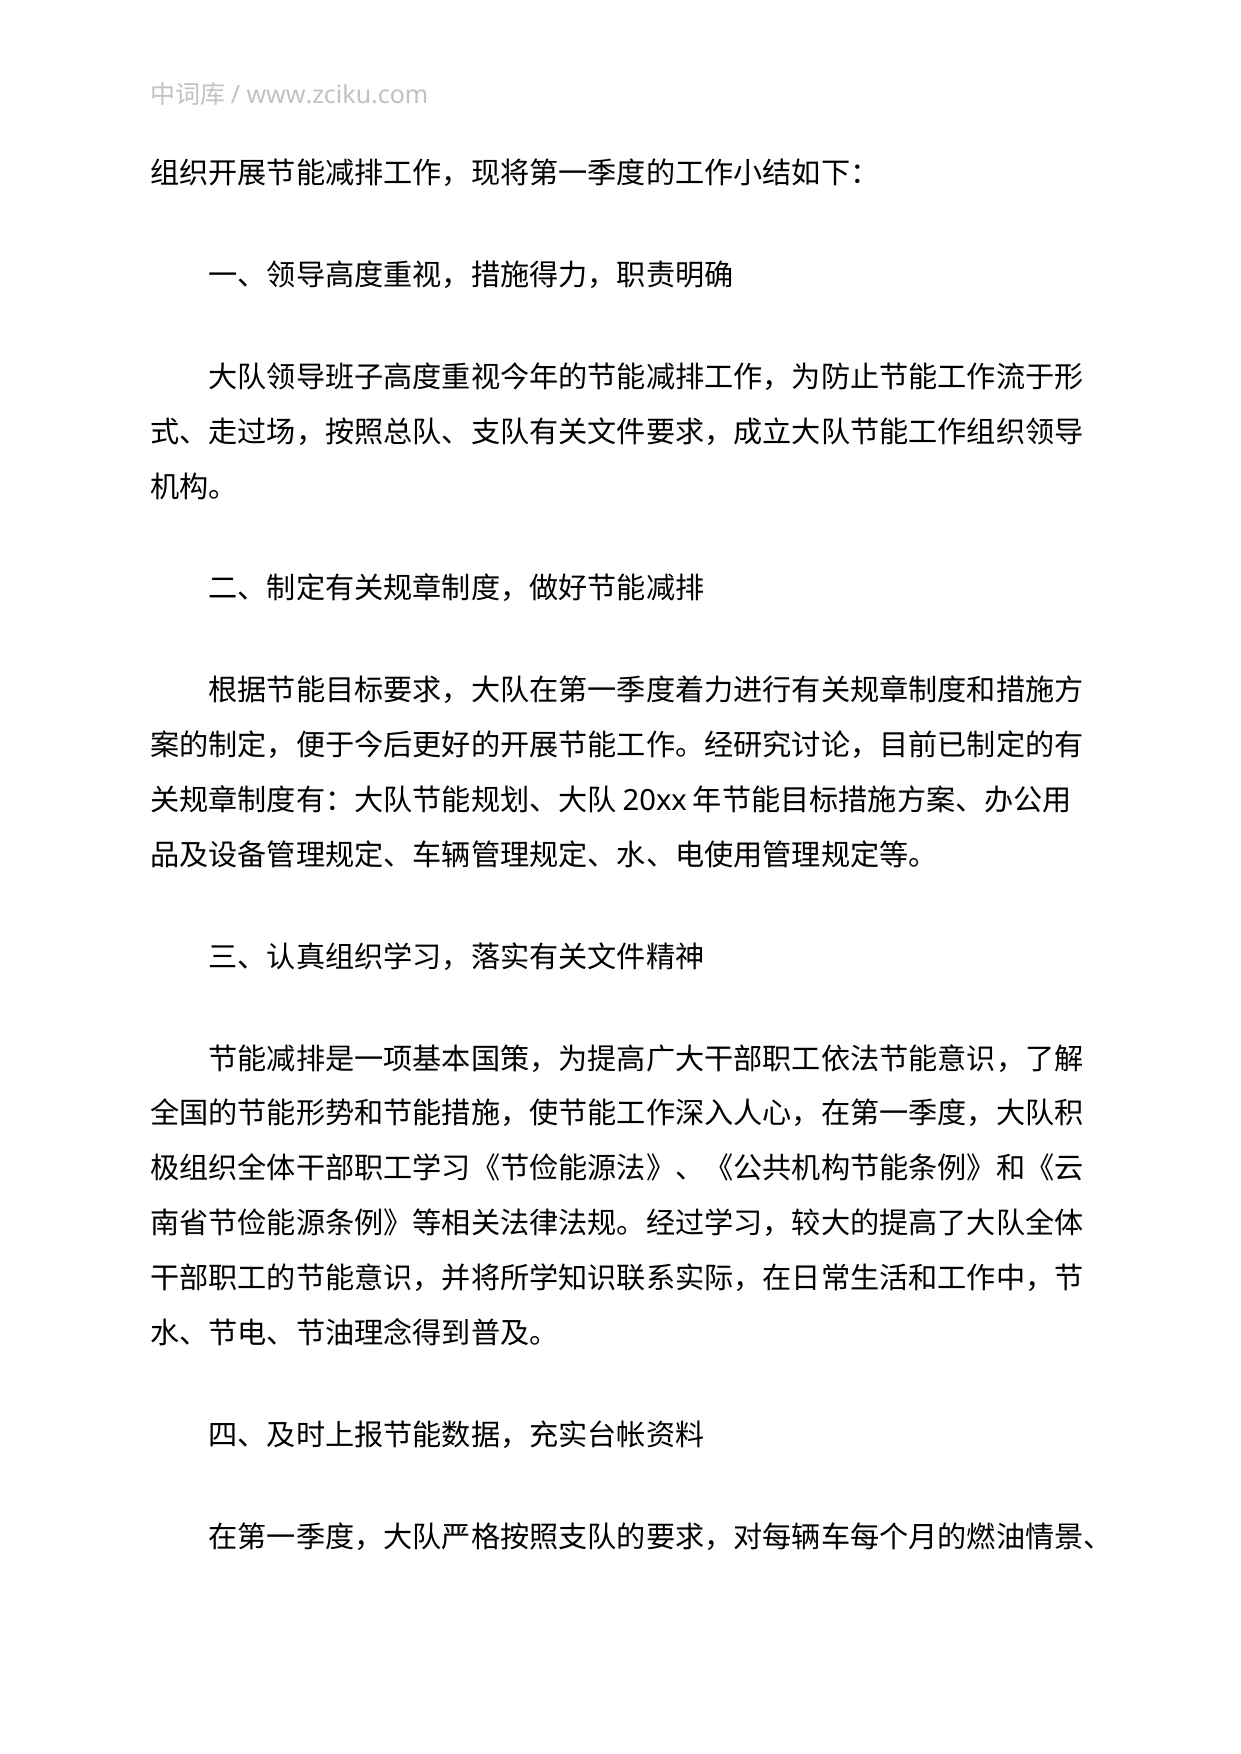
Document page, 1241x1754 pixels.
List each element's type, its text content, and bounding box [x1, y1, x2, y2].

text 大队领导班子高度重视今年的节能减排工作，为防止节能工作流于形式、走过场，按照总队、支队有关文件要求，成立大队节能工作组织领导机构。 [150, 353, 1090, 506]
text 三、认真组织学习，落实有关文件精神 [150, 933, 1090, 976]
text 节能减排是一项基本国策，为提高广大干部职工依法节能意识，了解全国的节能形势和节能措施，使节能工作深入人心，在第一季度，大队积极组织全体干部职工学习《节俭能源法》、《公共机构节能条例》和《云南省节俭能源条例》等相关法律法规。经过学习，较大的提高了大队全体干部职工的节能意识，并将所学知识联系实际，在日常生活和工作中，节水、节电、节油理念得到普及。 [150, 1035, 1090, 1352]
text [150, 150, 1090, 192]
text 一、领导高度重视，措施得力，职责明确 [150, 252, 1090, 294]
text 根据节能目标要求，大队在第一季度着力进行有关规章制度和措施方案的制定，便于今后更好的开展节能工作。经研究讨论，目前已制定的有关规章制度有：大队节能规划、大队20xx年节能目标措施方案、办公用品及设备管理规定、车辆管理规定、水、电使用管理规定等。 [150, 667, 1090, 874]
text 四、及时上报节能数据，充实台帐资料 [150, 1411, 1090, 1454]
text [150, 1513, 1090, 1556]
text 二、制定有关规章制度，做好节能减排 [150, 565, 1090, 607]
